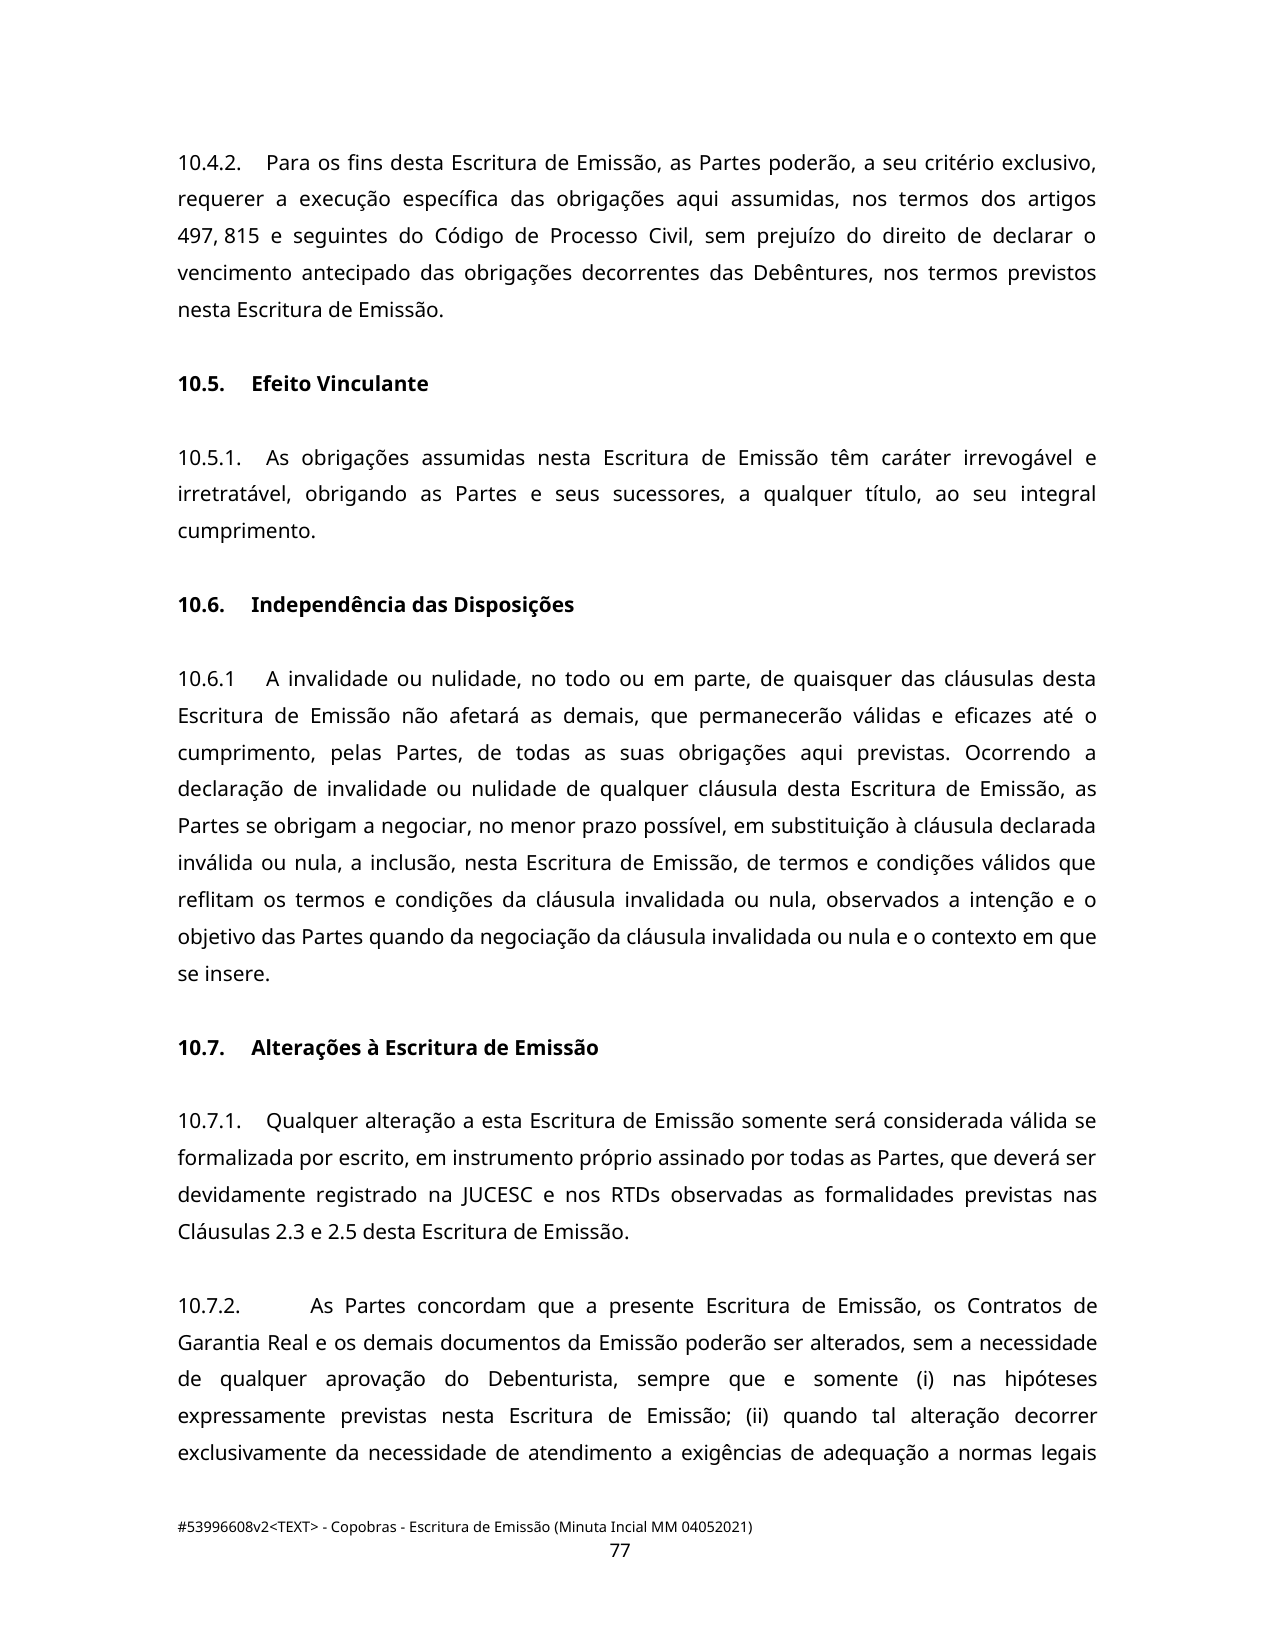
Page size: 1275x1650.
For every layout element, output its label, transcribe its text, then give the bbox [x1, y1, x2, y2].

text 10.6.1 A invalidade ou nulidade, no todo ou em parte, de quaisquer das cláusulas desta Escritura de Emissão não afetará as demais, que permanecerão válidas e eficazes até o cumprimento, pelas Partes, de todas as suas obrigações aqui previstas. Ocorrendo a declaração de invalidade ou nulidade de qualquer cláusula desta Escritura de Emissão, as Partes se obrigam a negociar, no menor prazo possível, em substituição à cláusula declarada inválida ou nula, a inclusão, nesta Escritura de Emissão, de termos e condições válidos que reflitam os termos e condições da cláusula invalidada ou nula, observados a intenção e o objetivo das Partes quando da negociação da cláusula invalidada ou nula e o contexto em que se insere. [177, 664, 1098, 987]
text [177, 1291, 1098, 1467]
list Independência das Disposições [177, 590, 1098, 619]
text 10.7.1. Qualquer alteração a esta Escritura de Emissão somente será considerada válida se formalizada por escrito, em instrumento próprio assinado por todas as Partes, que deverá ser devidamente registrado na JUCESC e nos RTDs observadas as formalidades previstas nas Cláusulas 2.3 e 2.5 desta Escritura de Emissão. [177, 1106, 1098, 1246]
text 10.4.2. Para os fins desta Escritura de Emissão, as Partes poderão, a seu critério exclusivo, requerer a execução específica das obrigações aqui assumidas, nos termos dos artigos 497, 815 e seguintes do Código de Processo Civil, sem prejuízo do direito de declarar o vencimento antecipado das obrigações decorrentes das Debêntures, nos termos previstos nesta Escritura de Emissão. [177, 148, 1098, 324]
list Alterações à Escritura de Emissão [177, 1033, 1098, 1061]
list Efeito Vinculante [177, 369, 1098, 397]
text 10.5.1. As obrigações assumidas nesta Escritura de Emissão têm caráter irrevogável e irretratável, obrigando as Partes e seus sucessores, a qualquer título, ao seu integral cumprimento. [177, 443, 1098, 545]
